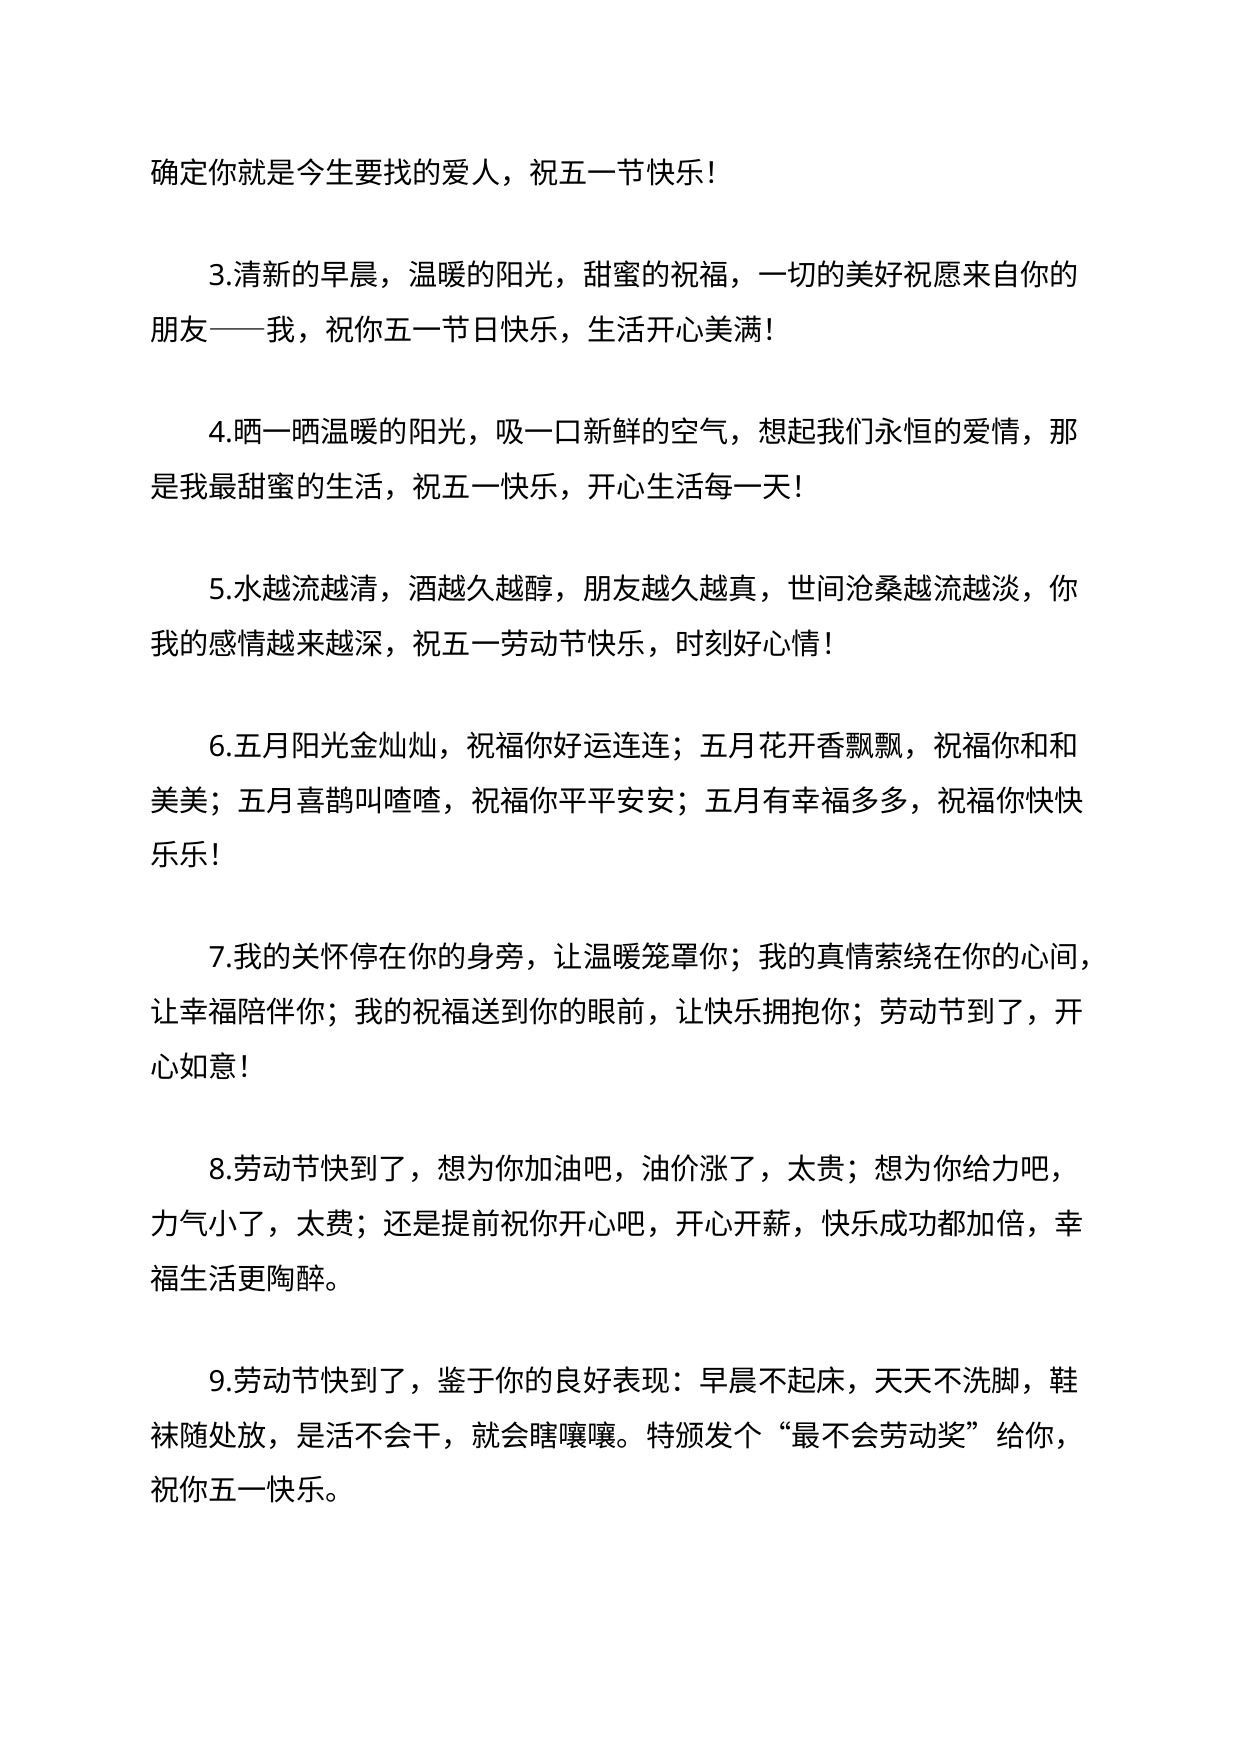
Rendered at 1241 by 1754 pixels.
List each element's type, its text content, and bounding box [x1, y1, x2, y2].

text 9.劳动节快到了，鉴于你的良好表现：早晨不起床，天天不洗脚，鞋袜随处放，是活不会干，就会瞎嚷嚷。特颁发个“最不会劳动奖”给你，祝你五一快乐。 [150, 1357, 1090, 1509]
text 7.我的关怀停在你的身旁，让温暖笼罩你；我的真情萦绕在你的心间，让幸福陪伴你；我的祝福送到你的眼前，让快乐拥抱你；劳动节到了，开心如意！ [150, 934, 1090, 1086]
text 4.晒一晒温暖的阳光，吸一口新鲜的空气，想起我们永恒的爱情，那是我最甜蜜的生活，祝五一快乐，开心生活每一天！ [150, 408, 1090, 506]
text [150, 150, 1090, 192]
text 5.水越流越清，酒越久越醇，朋友越久越真，世间沧桑越流越淡，你我的感情越来越深，祝五一劳动节快乐，时刻好心情！ [150, 565, 1090, 663]
text 3.清新的早晨，温暖的阳光，甜蜜的祝福，一切的美好祝愿来自你的朋友——我，祝你五一节日快乐，生活开心美满！ [150, 252, 1090, 349]
text 6.五月阳光金灿灿，祝福你好运连连；五月花开香飘飘，祝福你和和美美；五月喜鹊叫喳喳，祝福你平平安安；五月有幸福多多，祝福你快快乐乐！ [150, 722, 1090, 874]
text 8.劳动节快到了，想为你加油吧，油价涨了，太贵；想为你给力吧，力气小了，太费；还是提前祝你开心吧，开心开薪，快乐成功都加倍，幸福生活更陶醉。 [150, 1145, 1090, 1298]
